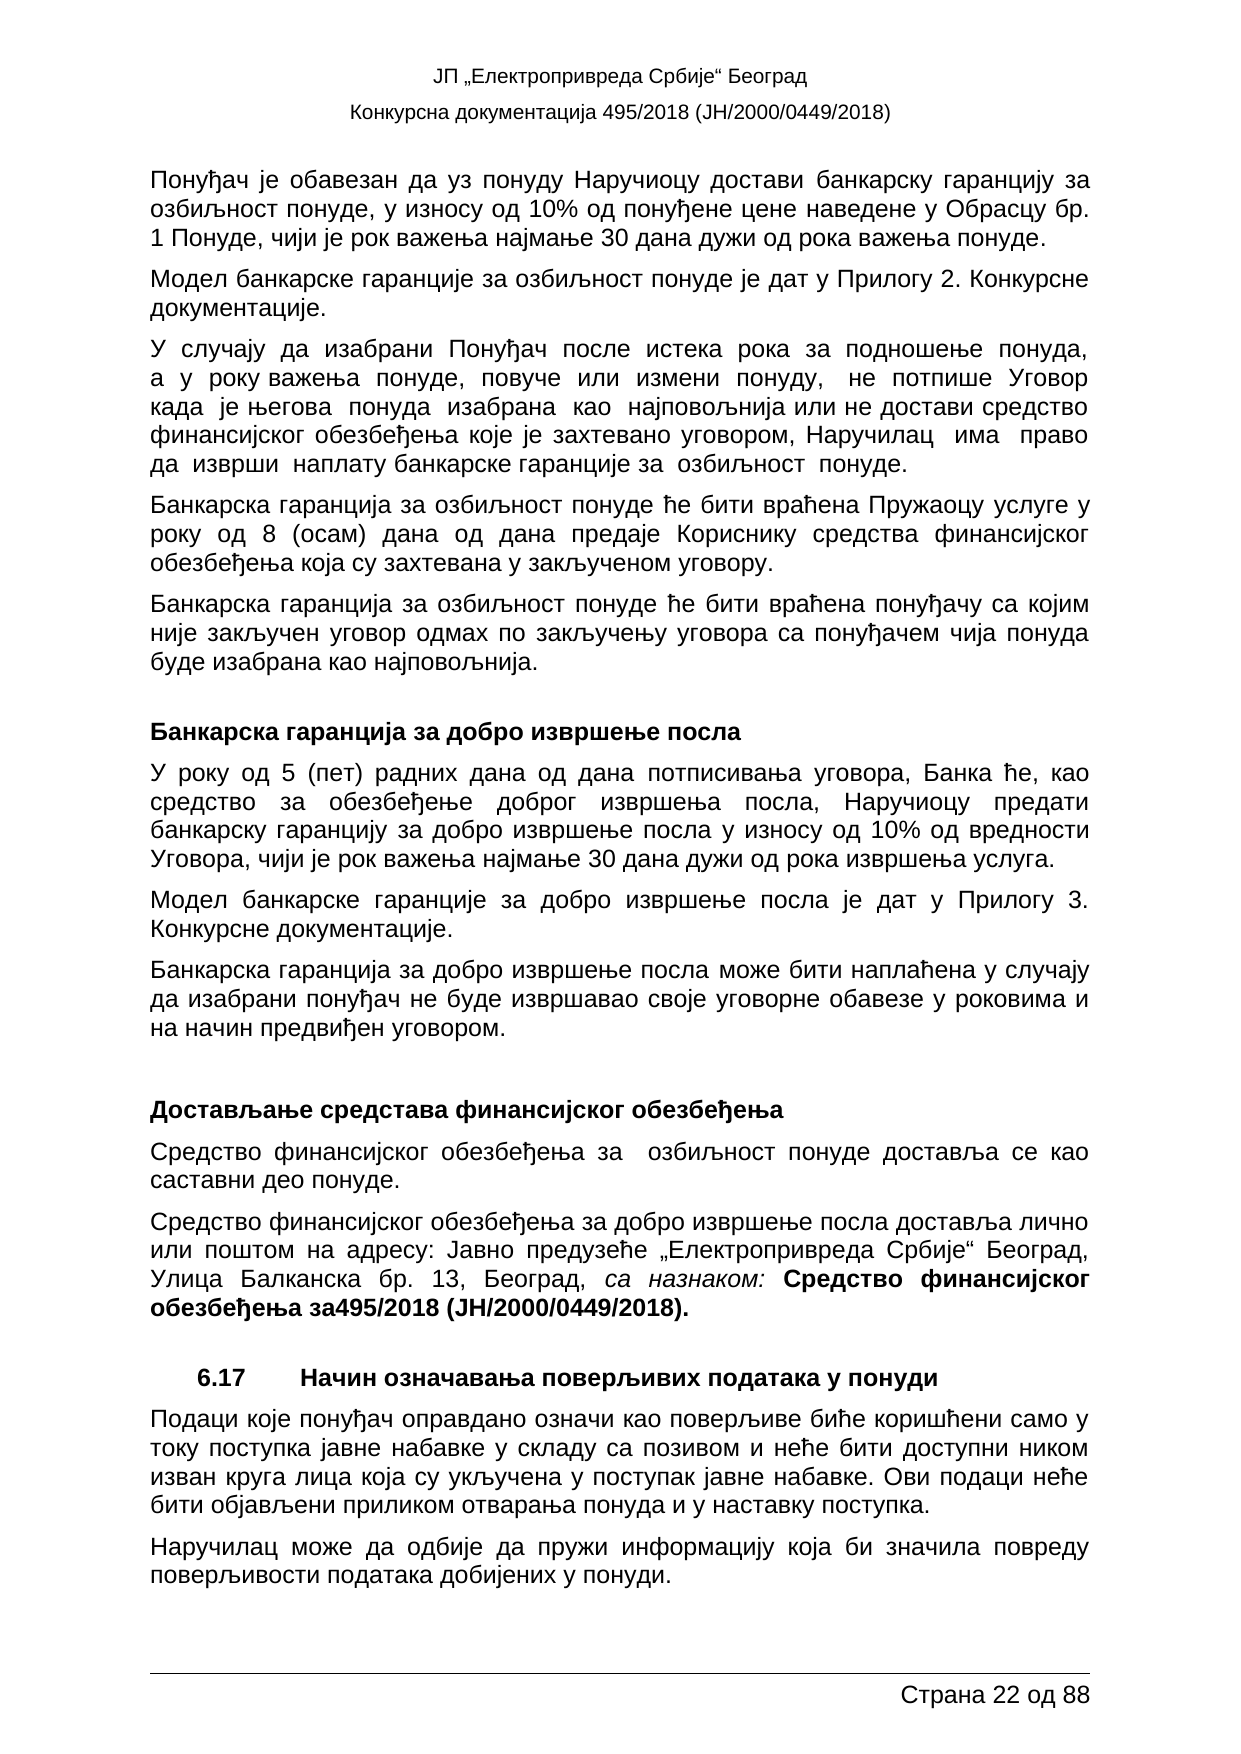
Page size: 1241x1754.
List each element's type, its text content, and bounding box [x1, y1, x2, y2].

text Достављање средстава финансијског обезбеђења [150, 1095, 1090, 1124]
list Начин означавања поверљивих података у понуди [197, 1363, 1090, 1392]
text Подаци које понуђач оправдано означи као поверљиве биће коришћени само у току поступка јавне набавке у складу са позивом и неће бити доступни ником изван круга лица која су укључена у поступак јавне набавке. Ови подаци неће бити објављени приликом отварања понуда и у наставку поступка. [150, 1404, 1090, 1519]
text Средство финансијског обезбеђења за озбиљност понуде доставља се као саставни део понуде. [150, 1137, 1090, 1194]
text Банкарска гаранција за добро извршење посла може бити наплаћена у случају да изабрани понуђач не буде извршавао своје уговорне обавезе у роковима и на начин предвиђен уговором. [150, 955, 1090, 1042]
text Понуђач је обавезан да уз понуду Наручиоцу достави банкарску гаранцију за озбиљност понуде, у износу од 10% од понуђене цене наведене у Обрасцу бр. 1 Понуде, чији је рок важења најмање 30 дана дужи од рока важења понуде. [150, 165, 1090, 252]
text Модел банкарске гаранције за добро извршење посла је дат у Прилогу 3. Конкурсне документације. [150, 885, 1090, 943]
text Банкарска гаранција за добро извршење посла [150, 717, 1090, 745]
text У року од 5 (пет) радних дана од дана потписивања уговора, Банка ће, као средство за обезбеђење доброг извршења посла, Наручиоцу предати банкарску гаранцију за добро извршење посла у износу од 10% од вредности Уговора, чији је рок важења најмање 30 дана дужи од рока извршења услуга. [150, 758, 1090, 873]
text Банкарска гаранција за озбиљност понуде ће бити враћена Пружаоцу услуге у року од 8 (осам) дана од дана предаје Кориснику средства финансијског обезбеђења која су захтевана у закљученом уговору. [150, 490, 1090, 577]
text Банкарска гаранција за озбиљност понуде ће бити враћена понуђачу са којим није закључен уговор одмах по закључењу уговора са понуђачем чија понуда буде изабрана као најповољнија. [150, 589, 1090, 675]
text Средство финансијског обезбеђења за добро извршење посла доставља лично или поштом на адресу: Јавно предузеће „Електропривреда Србије“ Београд, Улица Балканска бр. 13, Београд, са назнаком: Средство финансијског обезбеђења за495/2018 (ЈН/2000/0449/2018). [150, 1207, 1090, 1322]
text Модел банкарске гаранције за озбиљност понуде је дат у Прилогу 2. Конкурсне документације. [150, 264, 1090, 322]
text У случају да изабрани Понуђач после истека рока за подношење понуда, а у року важења понуде, повуче или измени понуду, не потпише Уговор када је његова понуда изабрана као најповољнија или не достави средство финансијског обезбеђења које је захтевано уговором, Наручилац има право да изврши наплату банкарске гаранције за озбиљност понуде. [150, 334, 1090, 478]
text Наручилац може да одбије да пружи информацију која би значила повреду поверљивости података добијених у понуди. [150, 1532, 1090, 1589]
